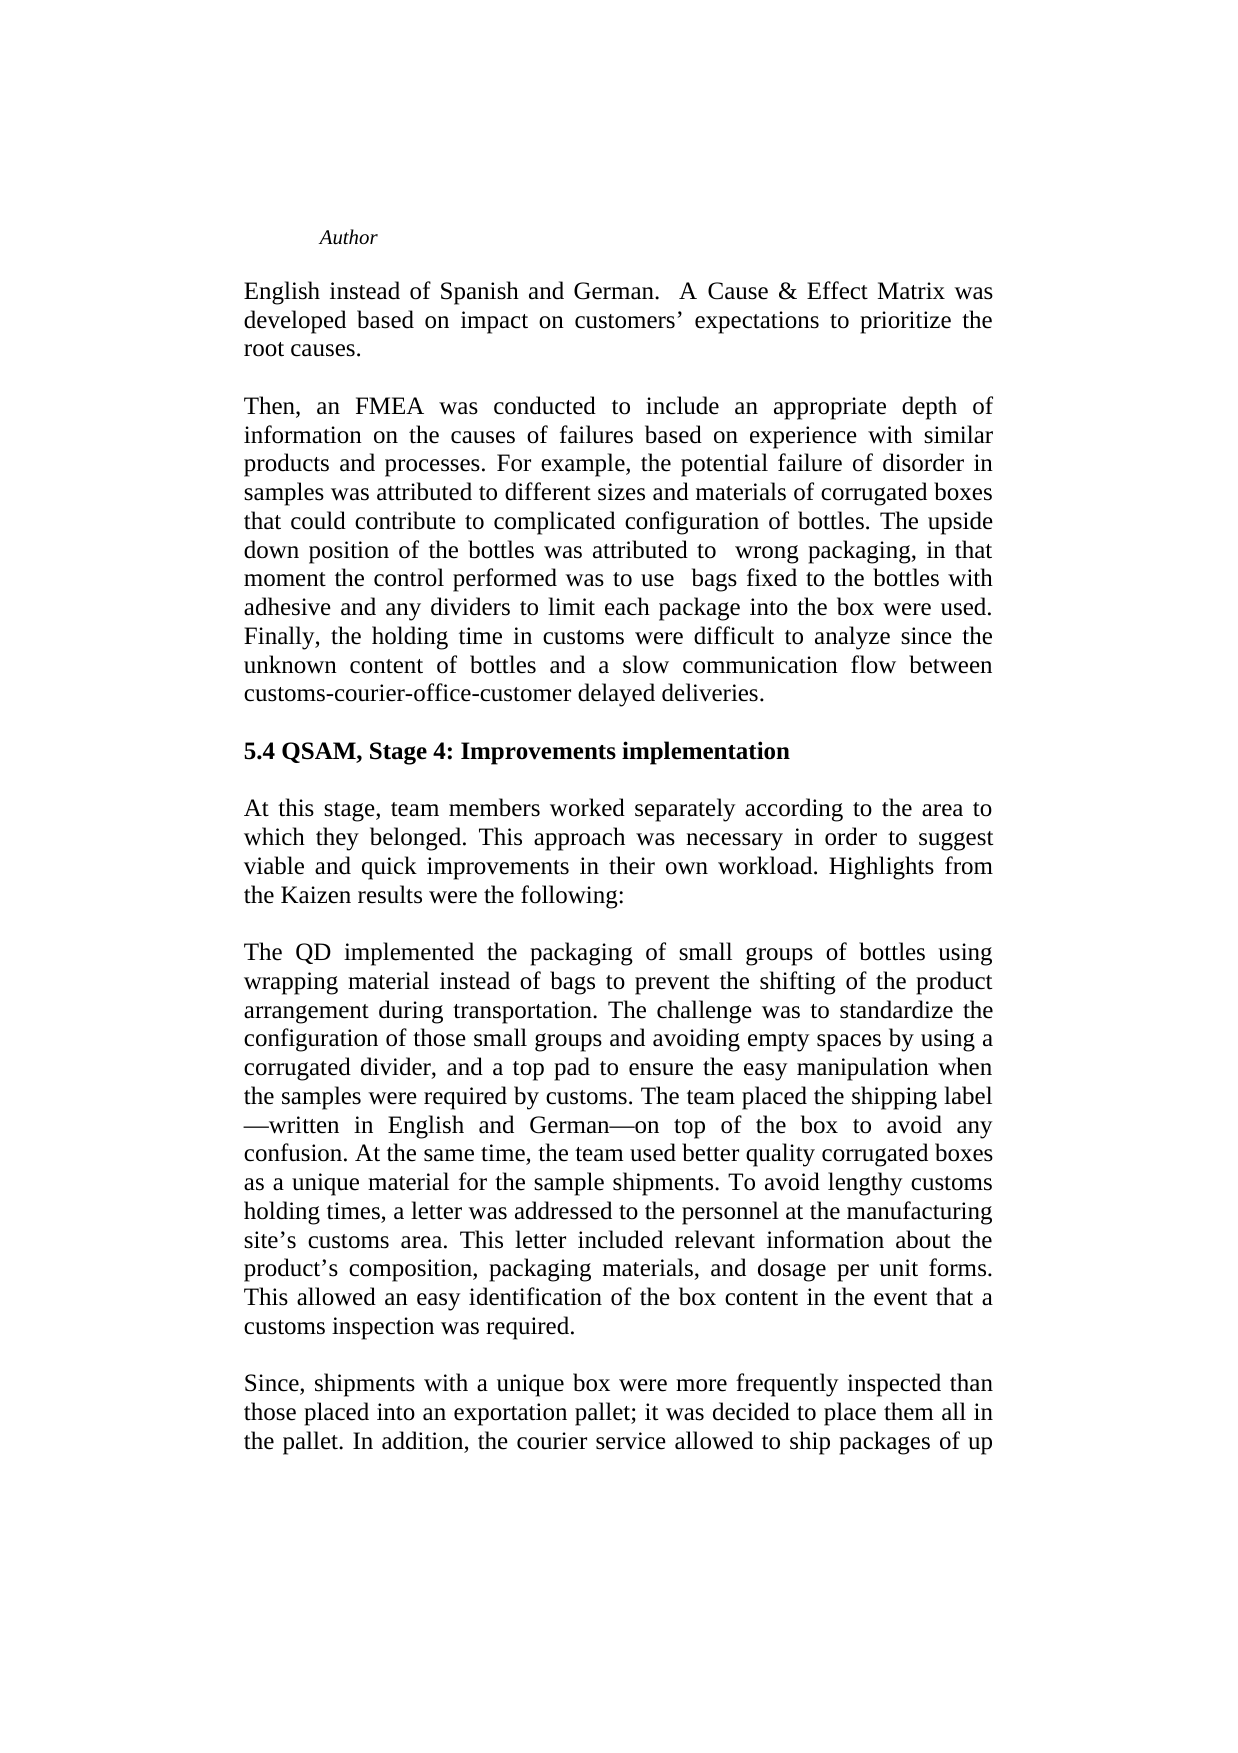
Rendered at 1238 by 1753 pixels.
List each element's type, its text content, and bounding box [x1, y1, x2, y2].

text At this stage, team members worked separately according to the area to which they belonged. This approach was necessary in order to suggest viable and quick improvements in their own workload. Highlights from the Kaizen results were the following: [244, 793, 994, 908]
text Then, an FMEA was conducted to include an appropriate depth of information on the causes of failures based on experience with similar products and processes. For example, the potential failure of disorder in samples was attributed to different sizes and materials of corrugated boxes that could contribute to complicated configuration of bottles. The upside down position of the bottles was attributed to wrong packaging, in that moment the control performed was to use bags fixed to the bottles with adhesive and any dividers to limit each package into the box were used. Finally, the holding time in customs were difficult to analyze since the unknown content of bottles and a slow communication flow between customs-courier-office-customer delayed deliveries. [244, 391, 994, 707]
text 5.4 QSAM, Stage 4: Improvements implementation [244, 736, 994, 765]
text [244, 276, 994, 362]
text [244, 1368, 994, 1455]
text The QD implemented the packaging of small groups of bottles using wrapping material instead of bags to prevent the shifting of the product arrangement during transportation. The challenge was to standardize the configuration of those small groups and avoiding empty spaces by using a corrugated divider, and a top pad to ensure the easy manipulation when the samples were required by customs. The team placed the shipping label—written in English and German—on top of the box to avoid any confusion. At the same time, the team used better quality corrugated boxes as a unique material for the sample shipments. To avoid lengthy customs holding times, a letter was addressed to the personnel at the manufacturing site’s customs area. This letter included relevant information about the product’s composition, packaging materials, and dosage per unit forms. This allowed an easy identification of the box content in the event that a customs inspection was required. [244, 937, 994, 1340]
